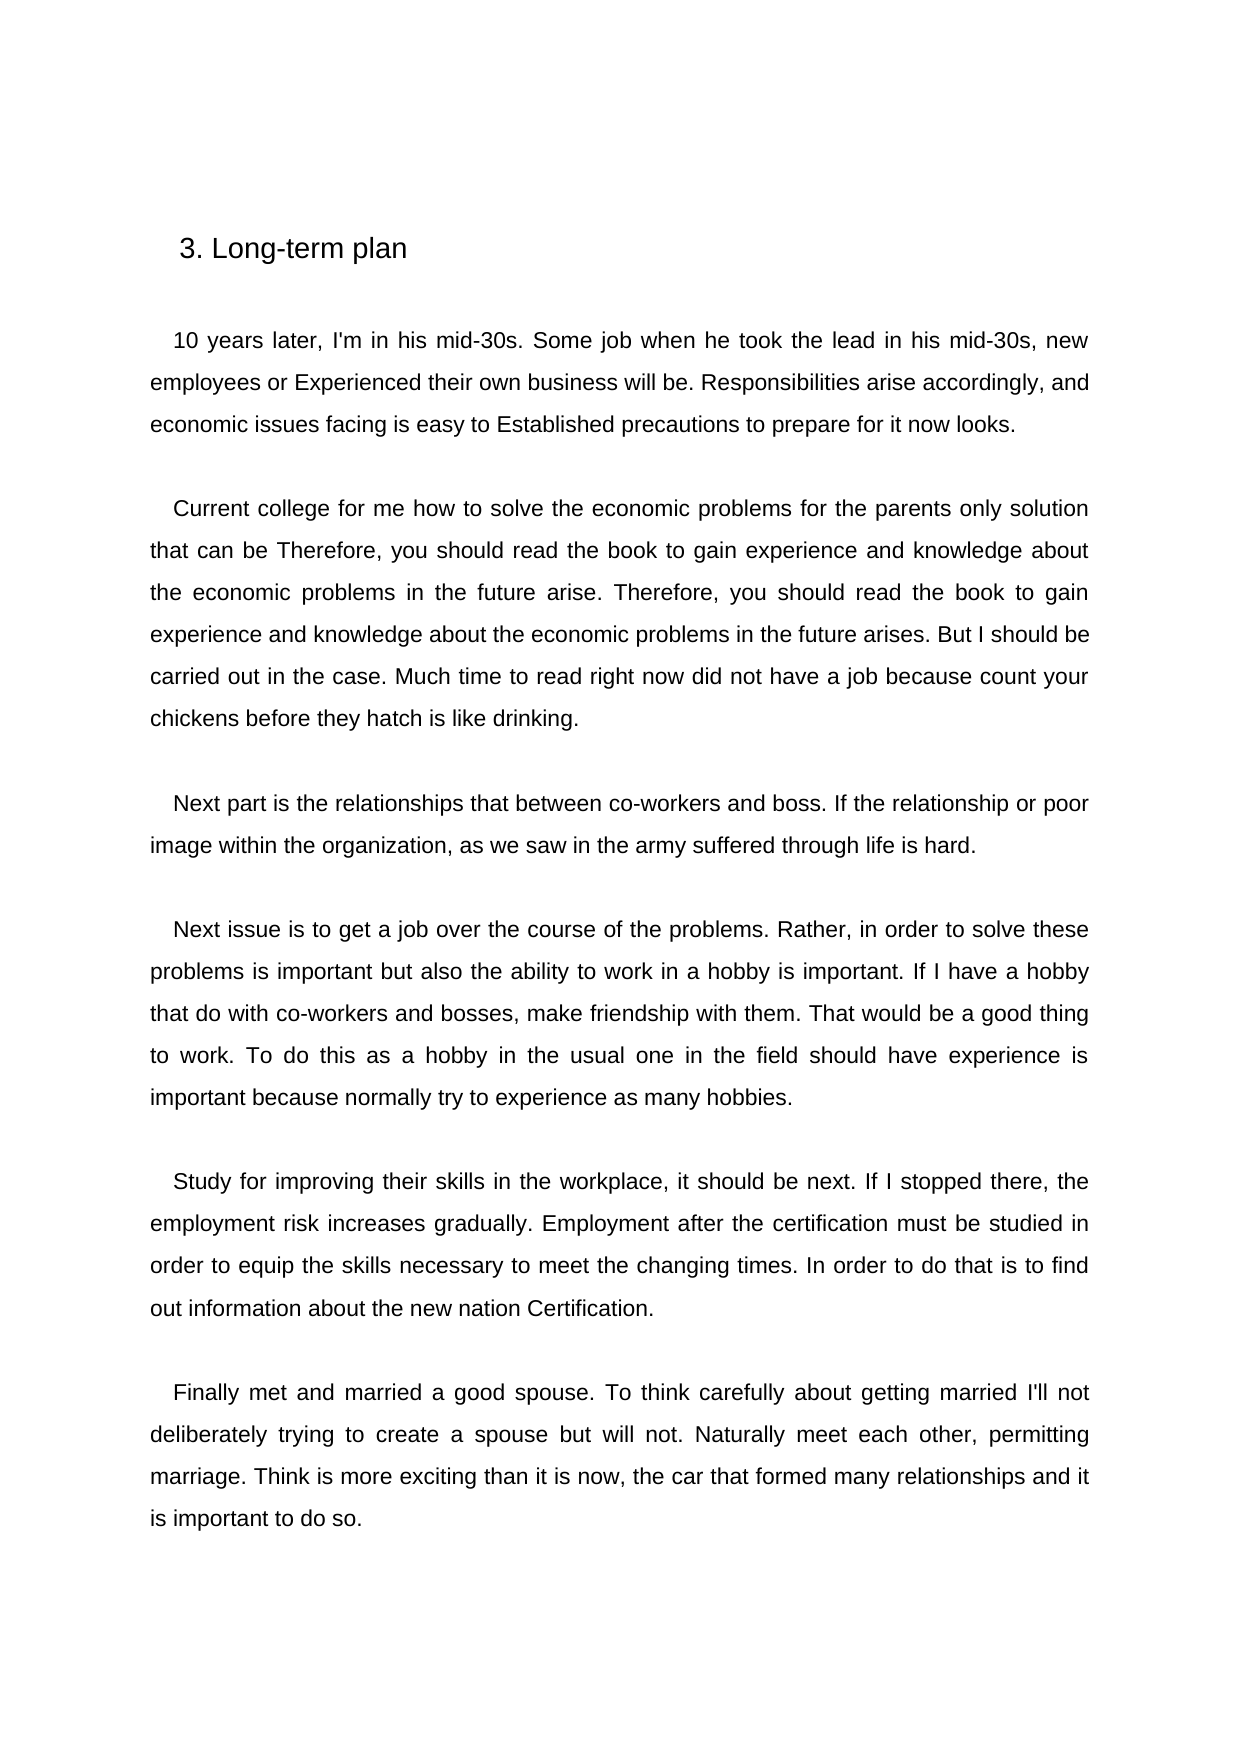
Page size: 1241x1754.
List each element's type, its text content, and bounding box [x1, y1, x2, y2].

text 10 years later, I'm in his mid-30s. Some job when he took the lead in his mid-30s, new employees or Experienced their own business will be. Responsibilities arise accordingly, and economic issues facing is easy to Established precautions to prepare for it now looks. [150, 327, 1090, 437]
text Next issue is to get a job over the course of the problems. Rather, in order to solve these problems is important but also the ability to work in a hobby is important. If I have a hobby that do with co-workers and bosses, make friendship with them. That would be a good thing to work. To do this as a hobby in the usual one in the field should have experience is important because normally try to experience as many hobbies. [150, 916, 1090, 1110]
text Current college for me how to solve the economic problems for the parents only solution that can be Therefore, you should read the book to gain experience and knowledge about the economic problems in the future arise. Therefore, you should read the book to gain experience and knowledge about the economic problems in the future arises. But I should be carried out in the case. Much time to read right now did not have a job because count your chickens before they hatch is like drinking. [150, 495, 1090, 732]
text 3. Long-term plan [150, 231, 1090, 264]
text Study for improving their skills in the workplace, it should be next. If I stopped there, the employment risk increases gradually. Employment after the certification must be studied in order to equip the skills necessary to meet the changing times. In order to do that is to find out information about the new nation Certification. [150, 1168, 1090, 1321]
text Finally met and married a good spouse. To think carefully about getting married I'll not deliberately trying to create a spouse but will not. Naturally meet each other, permitting marriage. Think is more exciting than it is now, the car that formed many relationships and it is important to do so. [150, 1379, 1090, 1531]
text Next part is the relationships that between co-workers and boss. If the relationship or poor image within the organization, as we saw in the army suffered through life is hard. [150, 789, 1090, 858]
